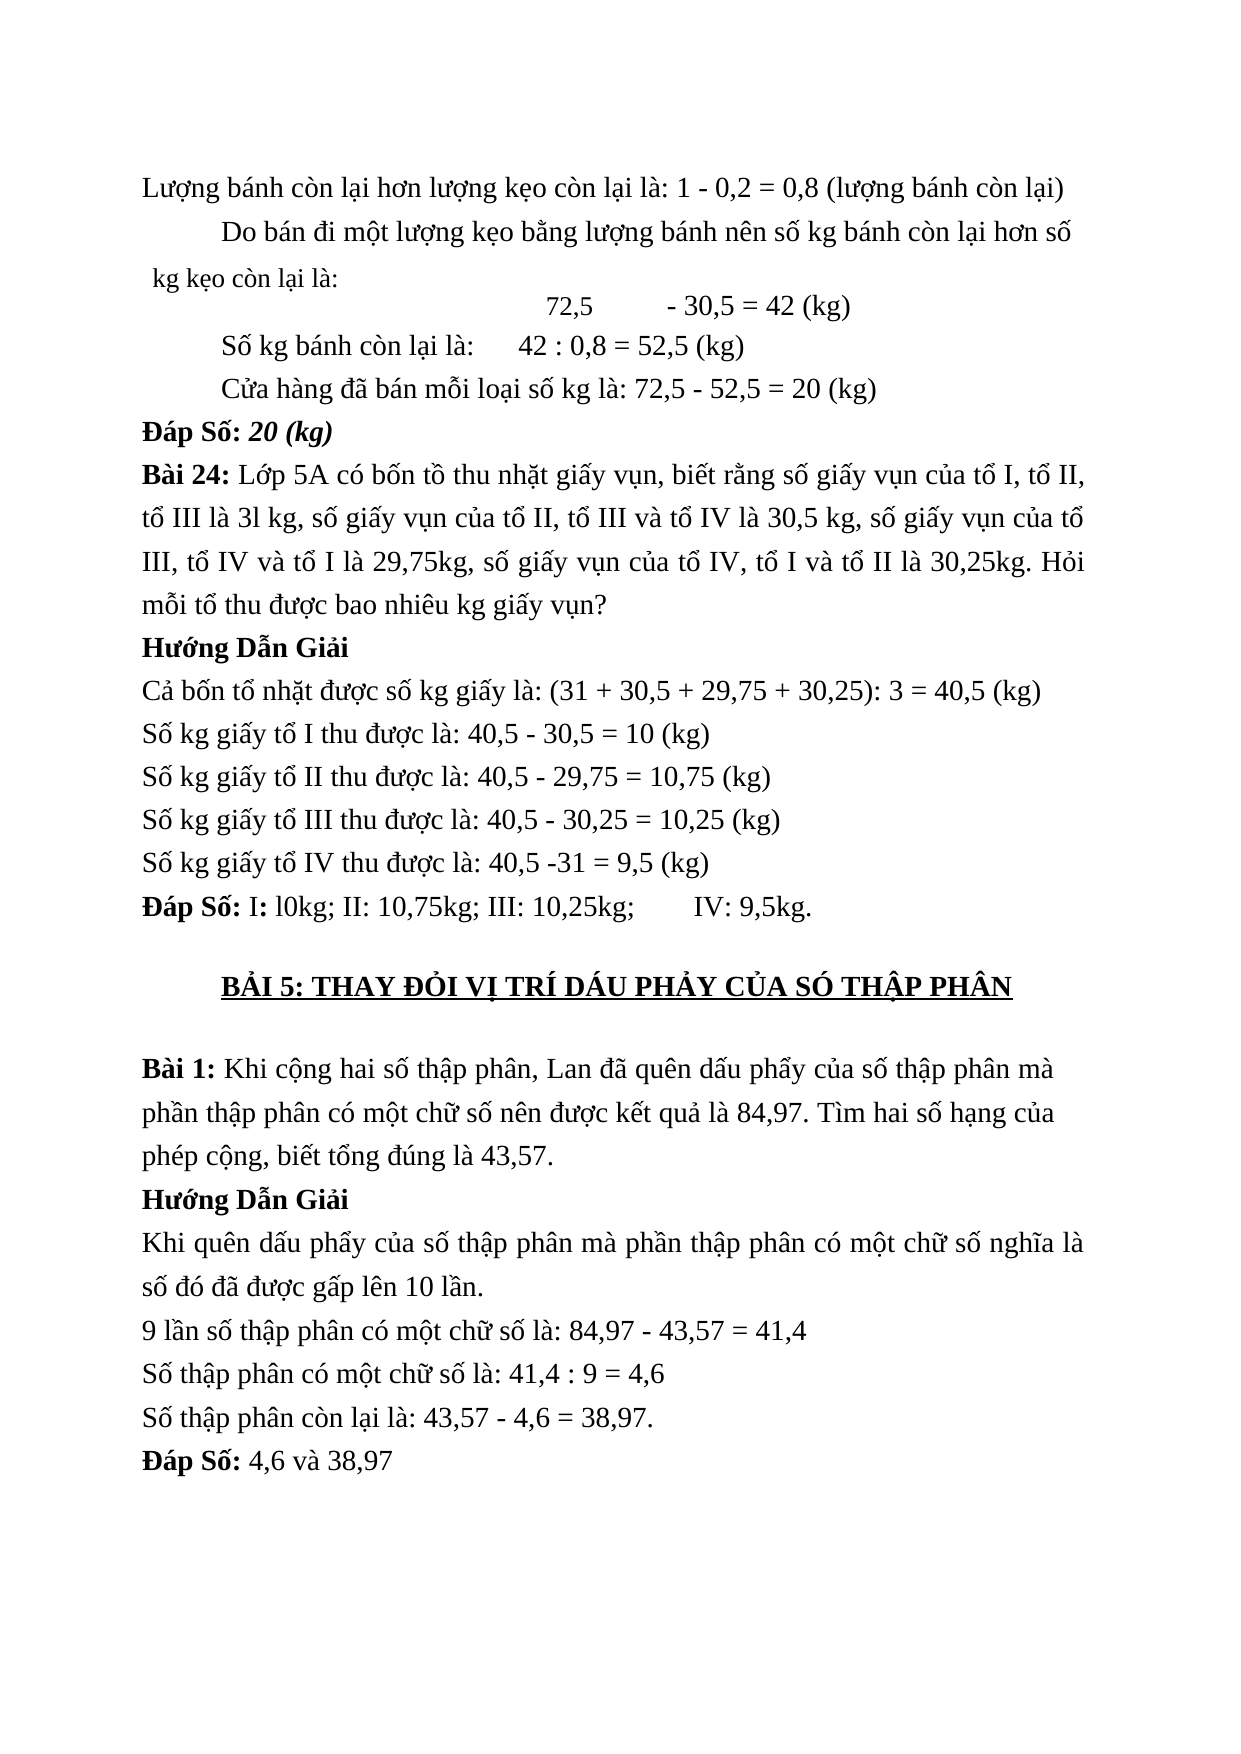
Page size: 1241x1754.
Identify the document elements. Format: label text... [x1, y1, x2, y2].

text Đáp Số: 4,6 và 38,97 [142, 1436, 1086, 1479]
text Bài 24: Lớp 5A có bốn tồ thu nhặt giấy vụn, biết rằng số giấy vụn của tổ I, tổ II, tổ III là 3l kg, số giấy vụn của tổ II, tổ III và tổ IV là 30,5 kg, số giấy vụn của tổ III, tổ IV và tổ I là 29,75kg, số giấy vụn của tổ IV, tổ I và tổ II là 30,25kg. Hỏi mỗi tổ thu được bao nhiêu kg giấy vụn? [142, 450, 1086, 623]
text Hướng Dẫn Giải [142, 1174, 1086, 1218]
text Số kg giấy tổ IV thu được là: 40,5 -31 = 9,5 (kg) [142, 838, 1086, 881]
text Số kg giấy tổ II thu được là: 40,5 - 29,75 = 10,75 (kg) [142, 752, 1086, 795]
text Số thập phân có một chữ số là: 41,4 : 9 = 4,6 [142, 1349, 816, 1392]
text Số kg giấy tổ I thu được là: 40,5 - 30,5 = 10 (kg) [142, 709, 1086, 752]
text Bài 1: Khi cộng hai số thập phân, Lan đã quên dấu phẩy của số thập phân mà phần thập phân có một chữ số nên được kết quả là 84,97. Tìm hai số hạng của phép cộng, biết tổng đúng là 43,57. [142, 1044, 1055, 1174]
text Cả bốn tổ nhặt được số kg giấy là: (31 + 30,5 + 29,75 + 30,25): 3 = 40,5 (kg) [142, 666, 1086, 709]
list - 30,5 = 42 (kg) [142, 294, 1086, 321]
text Khi quên dấu phẩy của số thập phân mà phần thập phân có một chữ số nghĩa là số đó đã được gấp lên 10 lần. [142, 1218, 1086, 1305]
text Số thập phân còn lại là: 43,57 - 4,6 = 38,97. [142, 1392, 816, 1436]
text Lượng bánh còn lại hơn lượng kẹo còn lại là: 1 - 0,2 = 0,8 (lượng bánh còn lại) [142, 163, 1086, 207]
text Số kg bánh còn lại là: 42 : 0,8 = 52,5 (kg) [221, 321, 1086, 364]
text 9 lần số thập phân có một chữ số là: 84,97 - 43,57 = 41,4 [142, 1305, 816, 1349]
text Hướng Dẫn Giải [142, 623, 1086, 666]
subtitle BẢI 5: THAY ĐỎI VỊ TRÍ DÁU PHẢY CỦA SÓ THẬP PHÂN [221, 975, 1086, 1002]
text Số kg giấy tổ III thu được là: 40,5 - 30,25 = 10,25 (kg) [142, 795, 1086, 838]
text Do bán đi một lượng kẹo bằng lượng bánh nên số kg bánh còn lại hơn số [221, 207, 1086, 250]
text Đáp Số: I: l0kg; II: 10,75kg; III: 10,25kg; IV: 9,5kg. [142, 881, 1086, 924]
text Đáp Số: 20 (kg) [142, 407, 1086, 450]
text Cửa hàng đã bán mỗi loại số kg là: 72,5 - 52,5 = 20 (kg) [221, 364, 1086, 407]
